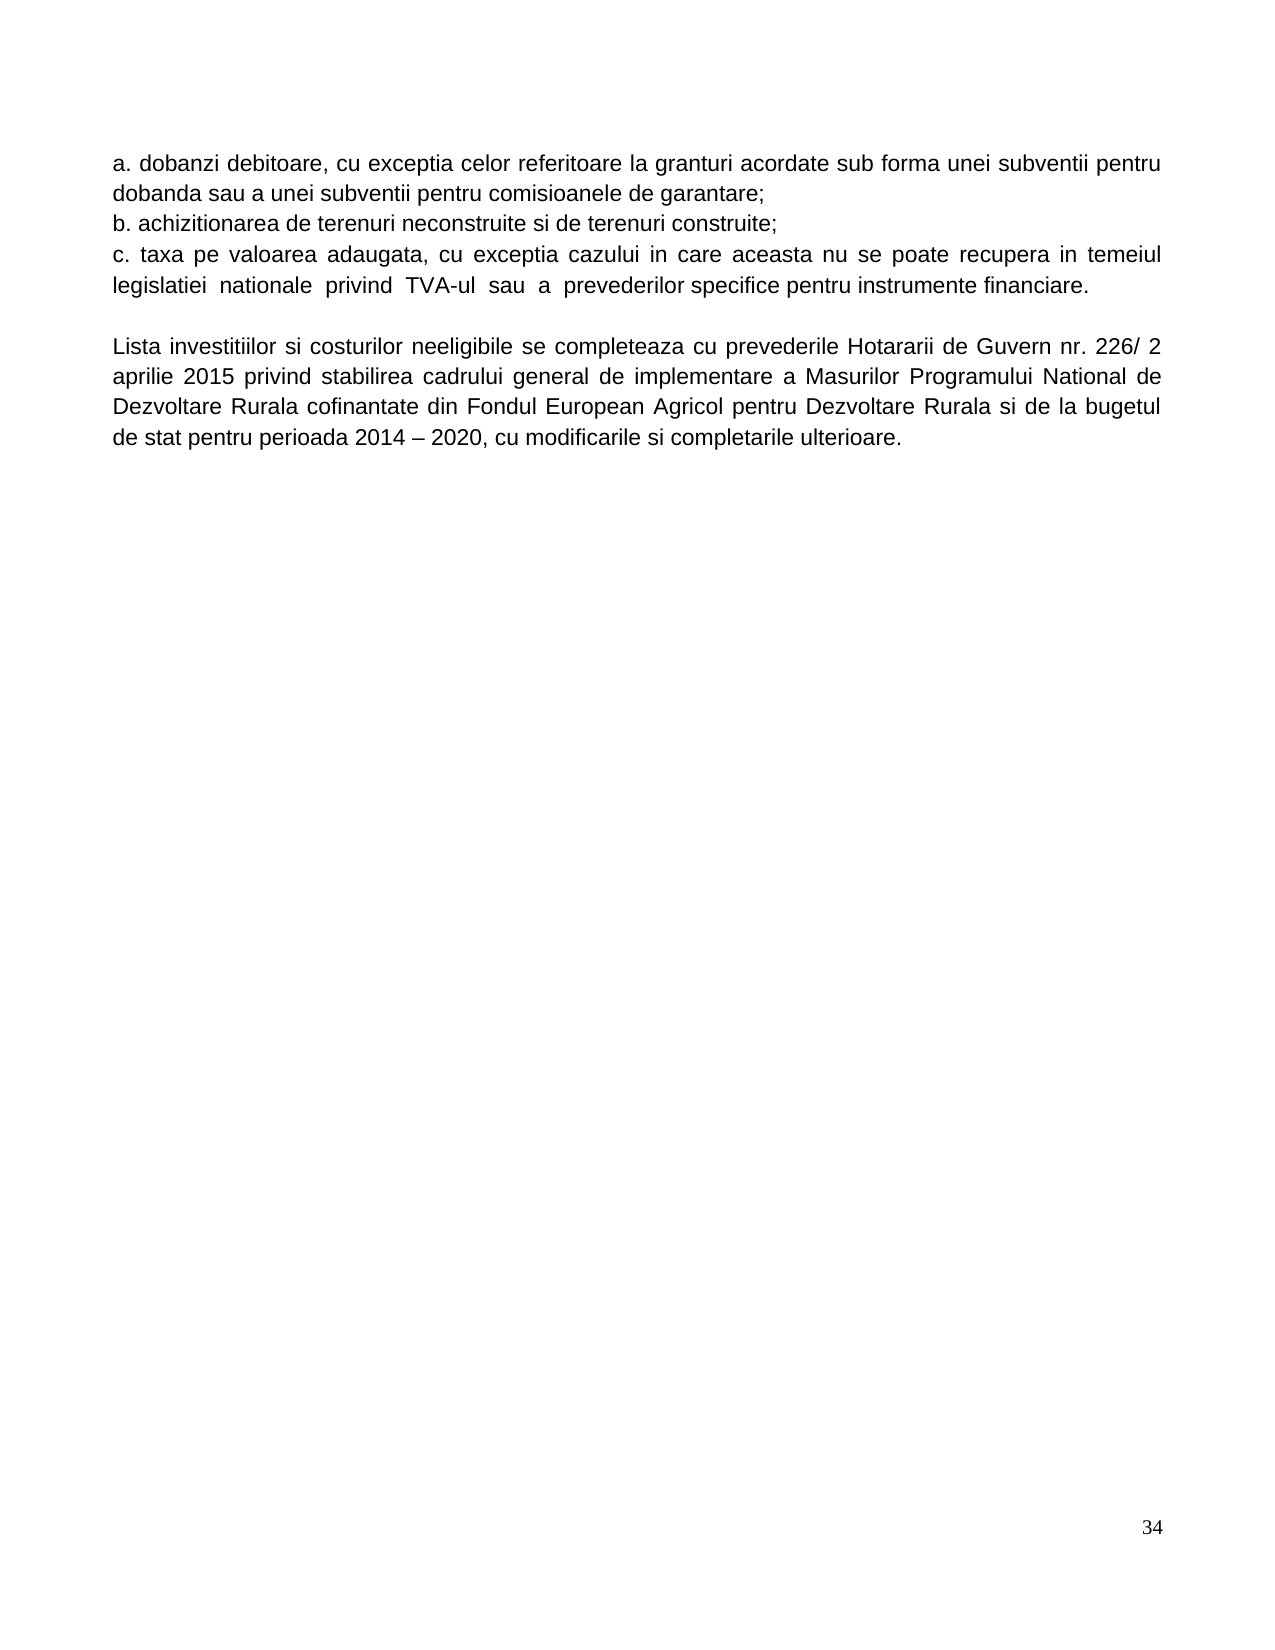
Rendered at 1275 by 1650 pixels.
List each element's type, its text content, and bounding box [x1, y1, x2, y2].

text a. dobanzi debitoare, cu exceptia celor referitoare la granturi acordate sub forma unei subventii pentru dobanda sau a unei subventii pentru comisioanele de garantare; [112, 150, 1162, 207]
text c. taxa pe valoarea adaugata, cu exceptia cazului in care aceasta nu se poate recupera in temeiul legislatiei nationale privind TVA‐ul sau a prevederilor specifice pentru instrumente financiare. [112, 241, 1162, 299]
text b. achizitionarea de terenuri neconstruite si de terenuri construite; [112, 210, 1162, 237]
text Lista investitiilor si costurilor neeligibile se completeaza cu prevederile Hotararii de Guvern nr. 226/ 2 aprilie 2015 privind stabilirea cadrului general de implementare a Masurilor Programului National de Dezvoltare Rurala cofinantate din Fondul European Agricol pentru Dezvoltare Rurala si de la bugetul de stat pentru perioada 2014 – 2020, cu modificarile si completarile ulterioare. [112, 333, 1162, 450]
